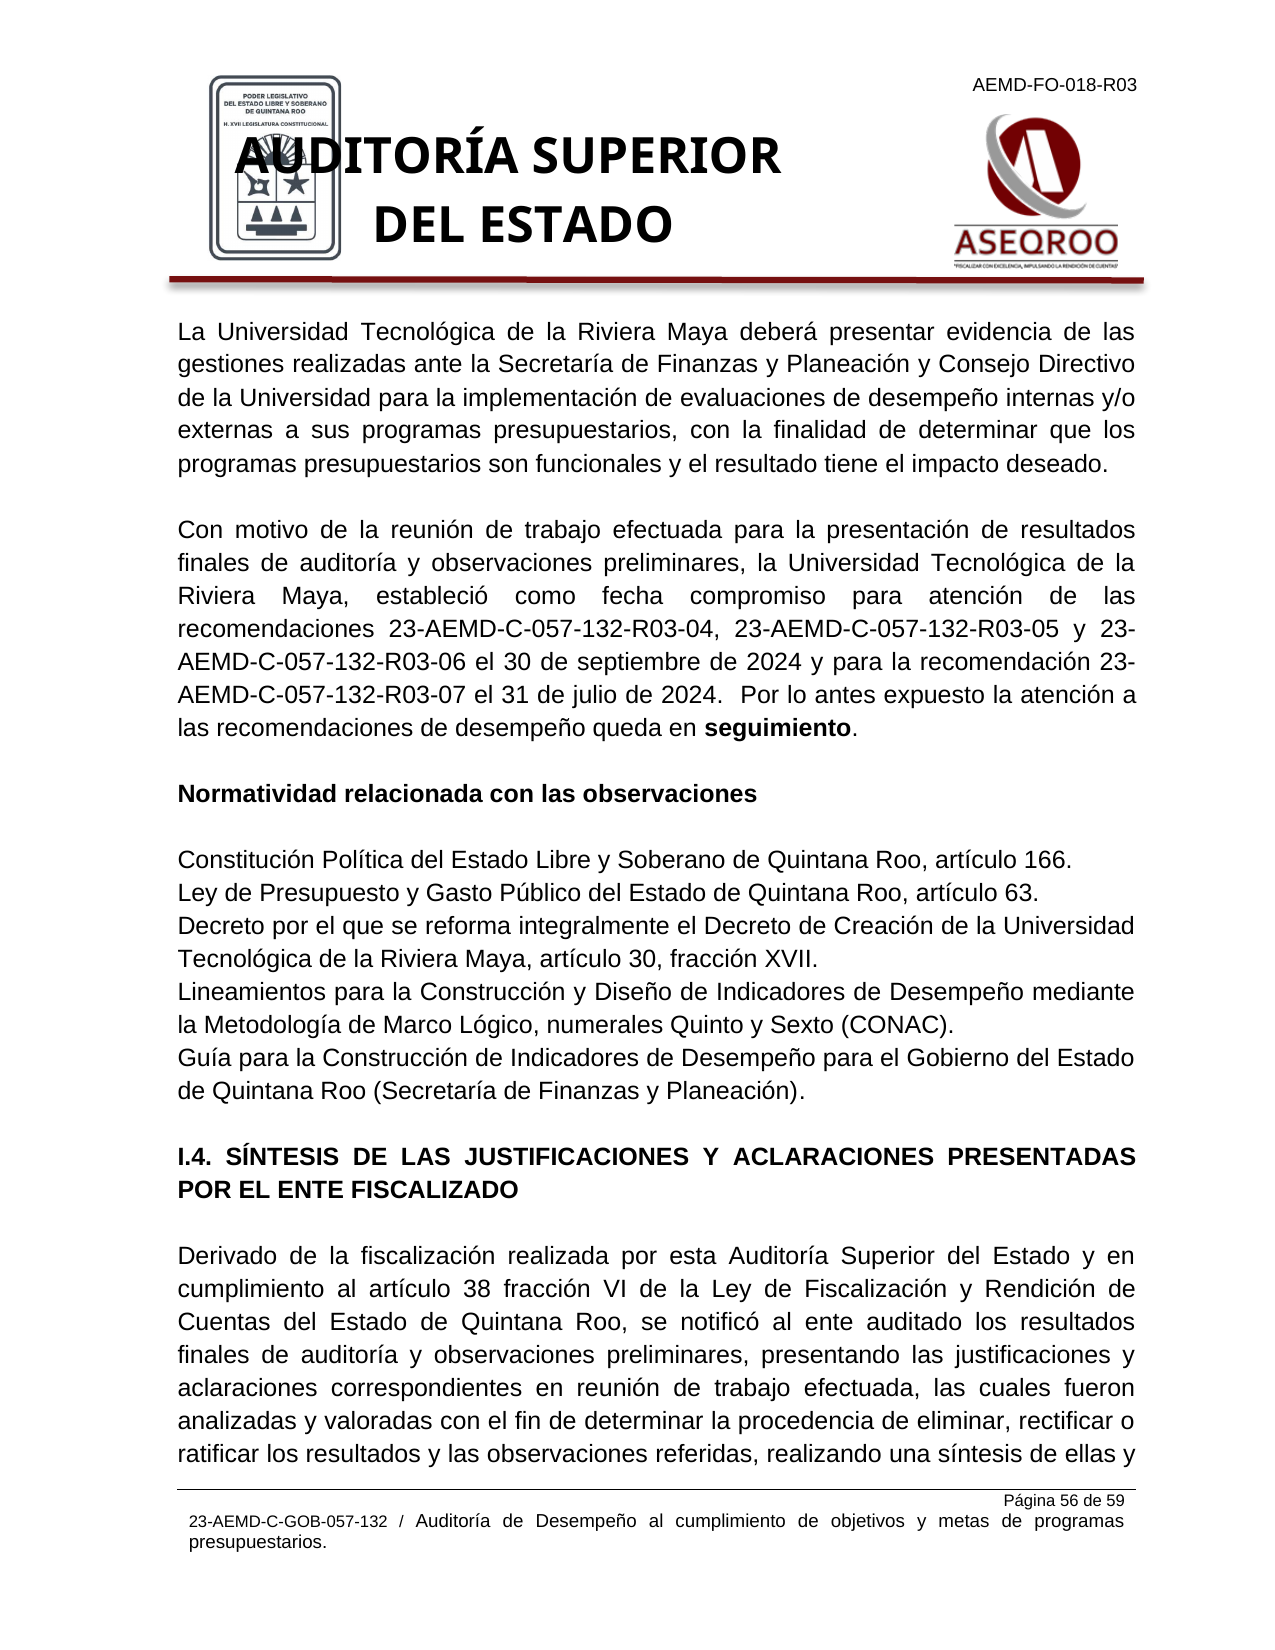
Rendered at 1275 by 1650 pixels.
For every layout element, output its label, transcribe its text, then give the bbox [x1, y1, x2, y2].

subtitle I.4. SÍNTESIS DE LAS JUSTIFICACIONES Y ACLARACIONES PRESENTADAS POR EL ENTE FISCALIZADO [177, 1142, 1137, 1204]
text Guía para la Construcción de Indicadores de Desempeño para el Gobierno del Estado de Quintana Roo (Secretaría de Finanzas y Planeación). [177, 1043, 1137, 1105]
text Ley de Presupuesto y Gasto Público del Estado de Quintana Roo, artículo 63. [177, 878, 1137, 907]
text La Universidad Tecnológica de la Riviera Maya deberá presentar evidencia de las gestiones realizadas ante la Secretaría de Finanzas y Planeación y Consejo Directivo de la Universidad para la implementación de evaluaciones de desempeño internas y/o externas a sus programas presupuestarios, con la finalidad de determinar que los programas presupuestarios son funcionales y el resultado tiene el impacto deseado. [177, 316, 1137, 477]
picture [207, 75, 342, 261]
text Decreto por el que se reforma integralmente el Decreto de Creación de la Universidad Tecnológica de la Riviera Maya, artículo 30, fracción XVII. [177, 911, 1137, 973]
picture [954, 114, 1118, 269]
text Con motivo de la reunión de trabajo efectuada para la presentación de resultados finales de auditoría y observaciones preliminares, la Universidad Tecnológica de la Riviera Maya, estableció como fecha compromiso para atención de las recomendaciones 23-AEMD-C-057-132-R03-04, 23-AEMD-C-057-132-R03-05 y 23-AEMD-C-057-132-R03-06 el 30 de septiembre de 2024 y para la recomendación 23-AEMD-C-057-132-R03-07 el 31 de julio de 2024. Por lo antes expuesto la atención a las recomendaciones de desempeño queda en seguimiento. [177, 514, 1137, 741]
text Normatividad relacionada con las observaciones [177, 779, 1137, 807]
text Constitución Política del Estado Libre y Soberano de Quintana Roo, artículo 166. [177, 845, 1137, 873]
text Lineamientos para la Construcción y Diseño de Indicadores de Desempeño mediante la Metodología de Marco Lógico, numerales Quinto y Sexto (CONAC). [177, 977, 1137, 1039]
